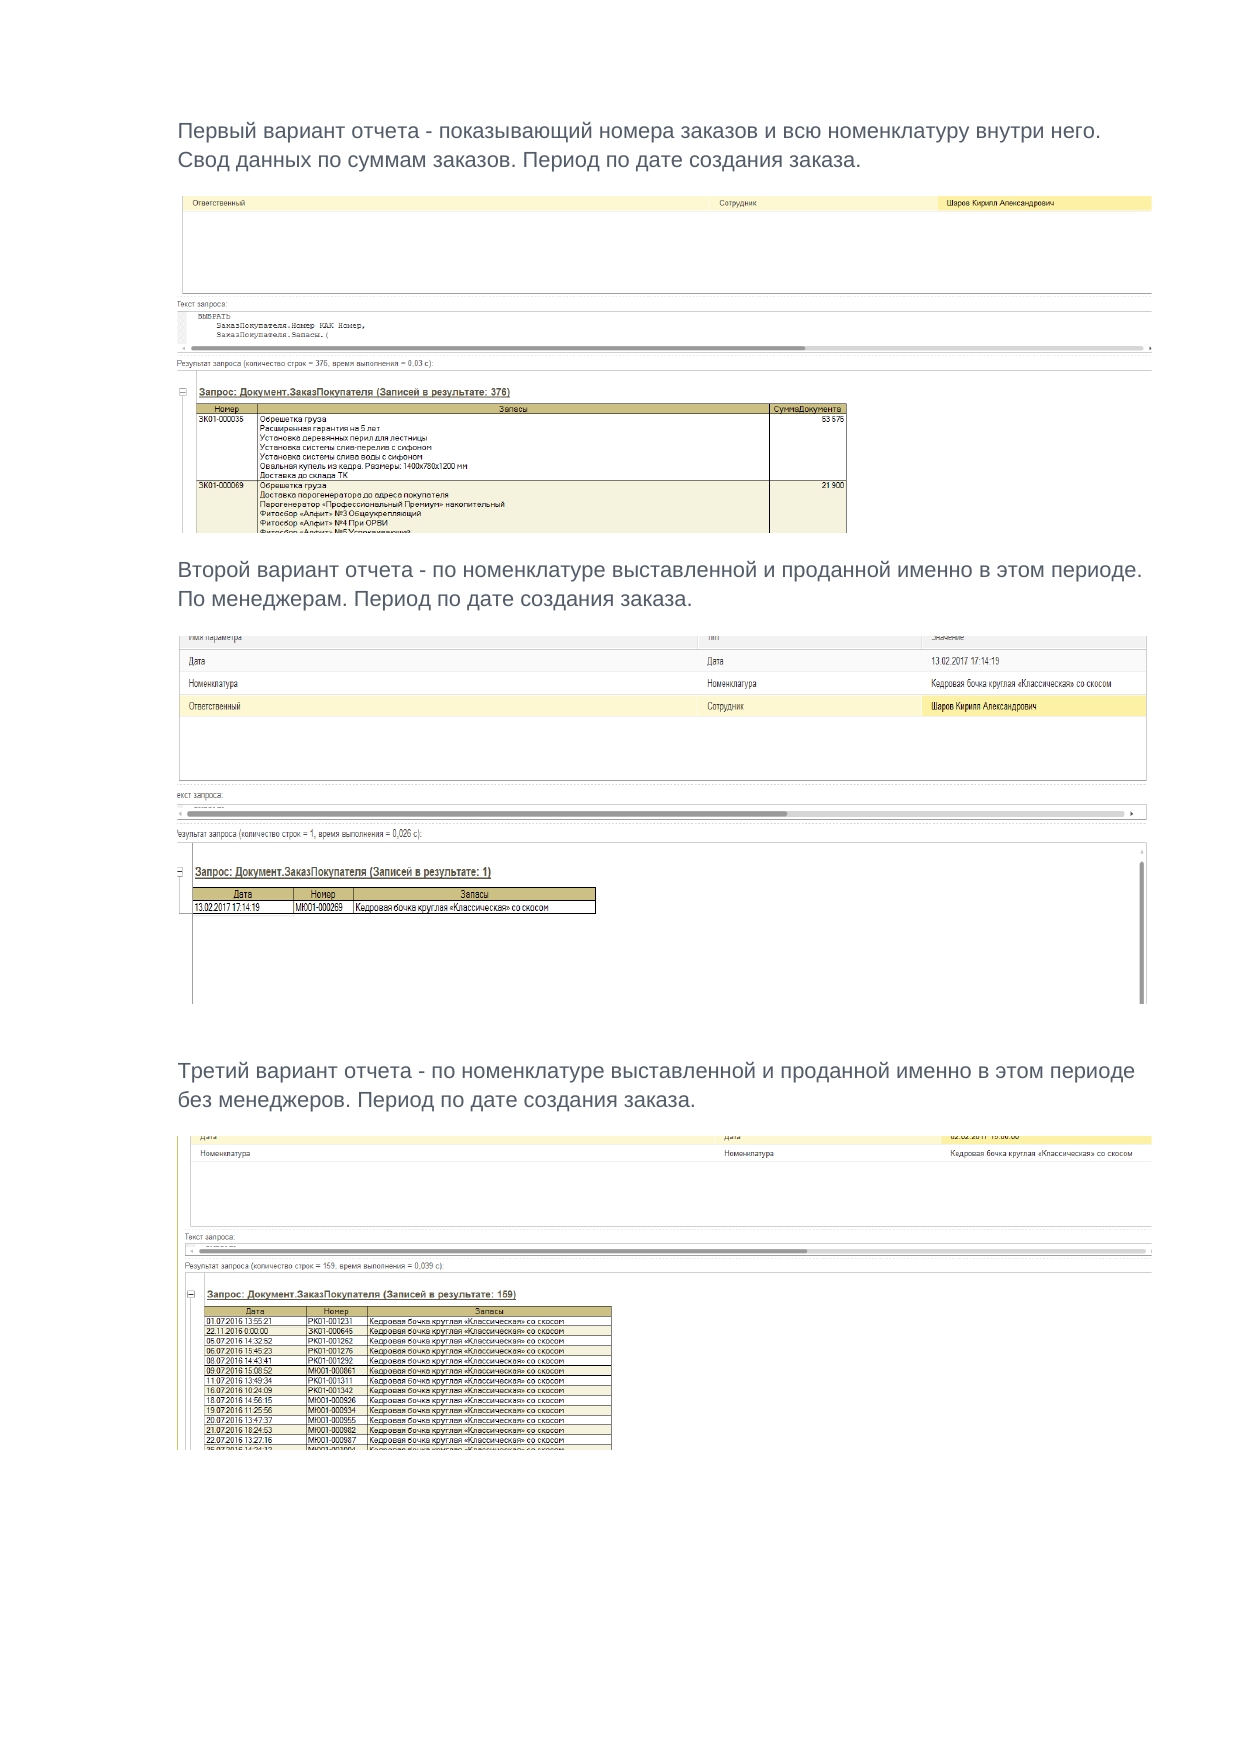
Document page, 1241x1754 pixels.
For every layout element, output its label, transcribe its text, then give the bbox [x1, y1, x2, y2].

text Первый вариант отчета - показывающий номера заказов и всю номенклатуру внутри него. Свод данных по суммам заказов. Период по дате создания заказа. [177, 118, 1152, 172]
text Третий вариант отчета - по номенклатуре выставленной и проданной именно в этом периоде без менеджеров. Период по дате создания заказа. [177, 1029, 1152, 1112]
picture [177, 196, 1152, 533]
picture [177, 636, 1152, 1004]
picture [177, 1136, 1152, 1450]
text Второй вариант отчета - по номенклатуре выставленной и проданной именно в этом периоде. По менеджерам. Период по дате создания заказа. [177, 557, 1152, 612]
